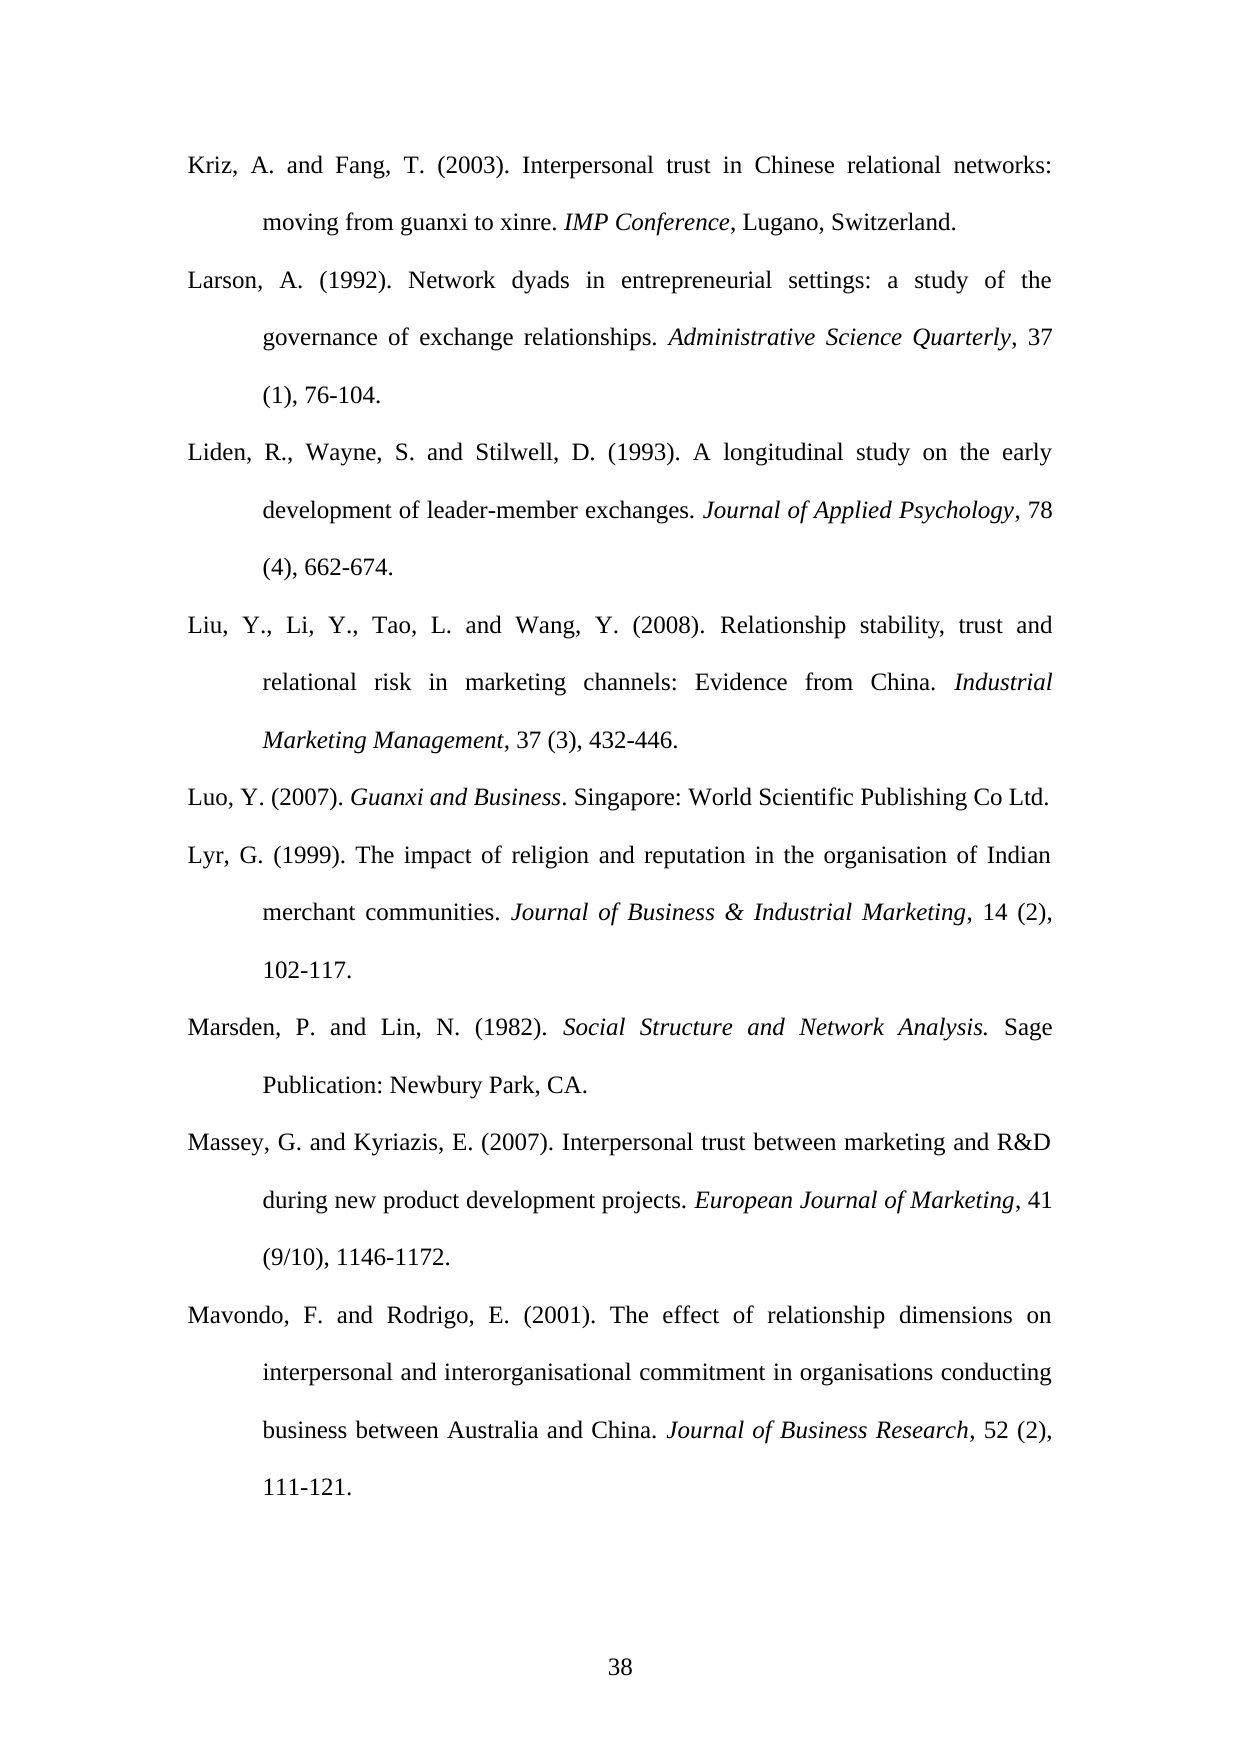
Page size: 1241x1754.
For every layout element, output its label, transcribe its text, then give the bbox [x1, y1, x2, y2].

text Massey, G. and Kyriazis, E. (2007). Interpersonal trust between marketing and R&D during new product development projects. European Journal of Marketing, 41 (9/10), 1146-1172. [187, 1127, 1053, 1271]
text Luo, Y. (2007). Guanxi and Business. Singapore: World Scientific Publishing Co Ltd. [187, 782, 1053, 811]
text Kriz, A. and Fang, T. (2003). Interpersonal trust in Chinese relational networks: moving from guanxi to xinre. IMP Conference, Lugano, Switzerland. [187, 150, 1053, 236]
text Liden, R., Wayne, S. and Stilwell, D. (1993). A longitudinal study on the early development of leader-member exchanges. Journal of Applied Psychology, 78 (4), 662-674. [187, 437, 1053, 581]
text Larson, A. (1992). Network dyads in entrepreneurial settings: a study of the governance of exchange relationships. Administrative Science Quarterly, 37 (1), 76-104. [187, 265, 1053, 409]
text Lyr, G. (1999). The impact of religion and reputation in the organisation of Indian merchant communities. Journal of Business & Industrial Marketing, 14 (2), 102-117. [187, 840, 1053, 984]
text Liu, Y., Li, Y., Tao, L. and Wang, Y. (2008). Relationship stability, trust and relational risk in marketing channels: Evidence from China. Industrial Marketing Management, 37 (3), 432-446. [187, 610, 1053, 754]
text Mavondo, F. and Rodrigo, E. (2001). The effect of relationship dimensions on interpersonal and interorganisational commitment in organisations conducting business between Australia and China. Journal of Business Research, 52 (2), 111-121. [187, 1300, 1053, 1501]
text Marsden, P. and Lin, N. (1982). Social Structure and Network Analysis. Sage Publication: Newbury Park, CA. [187, 1012, 1053, 1099]
